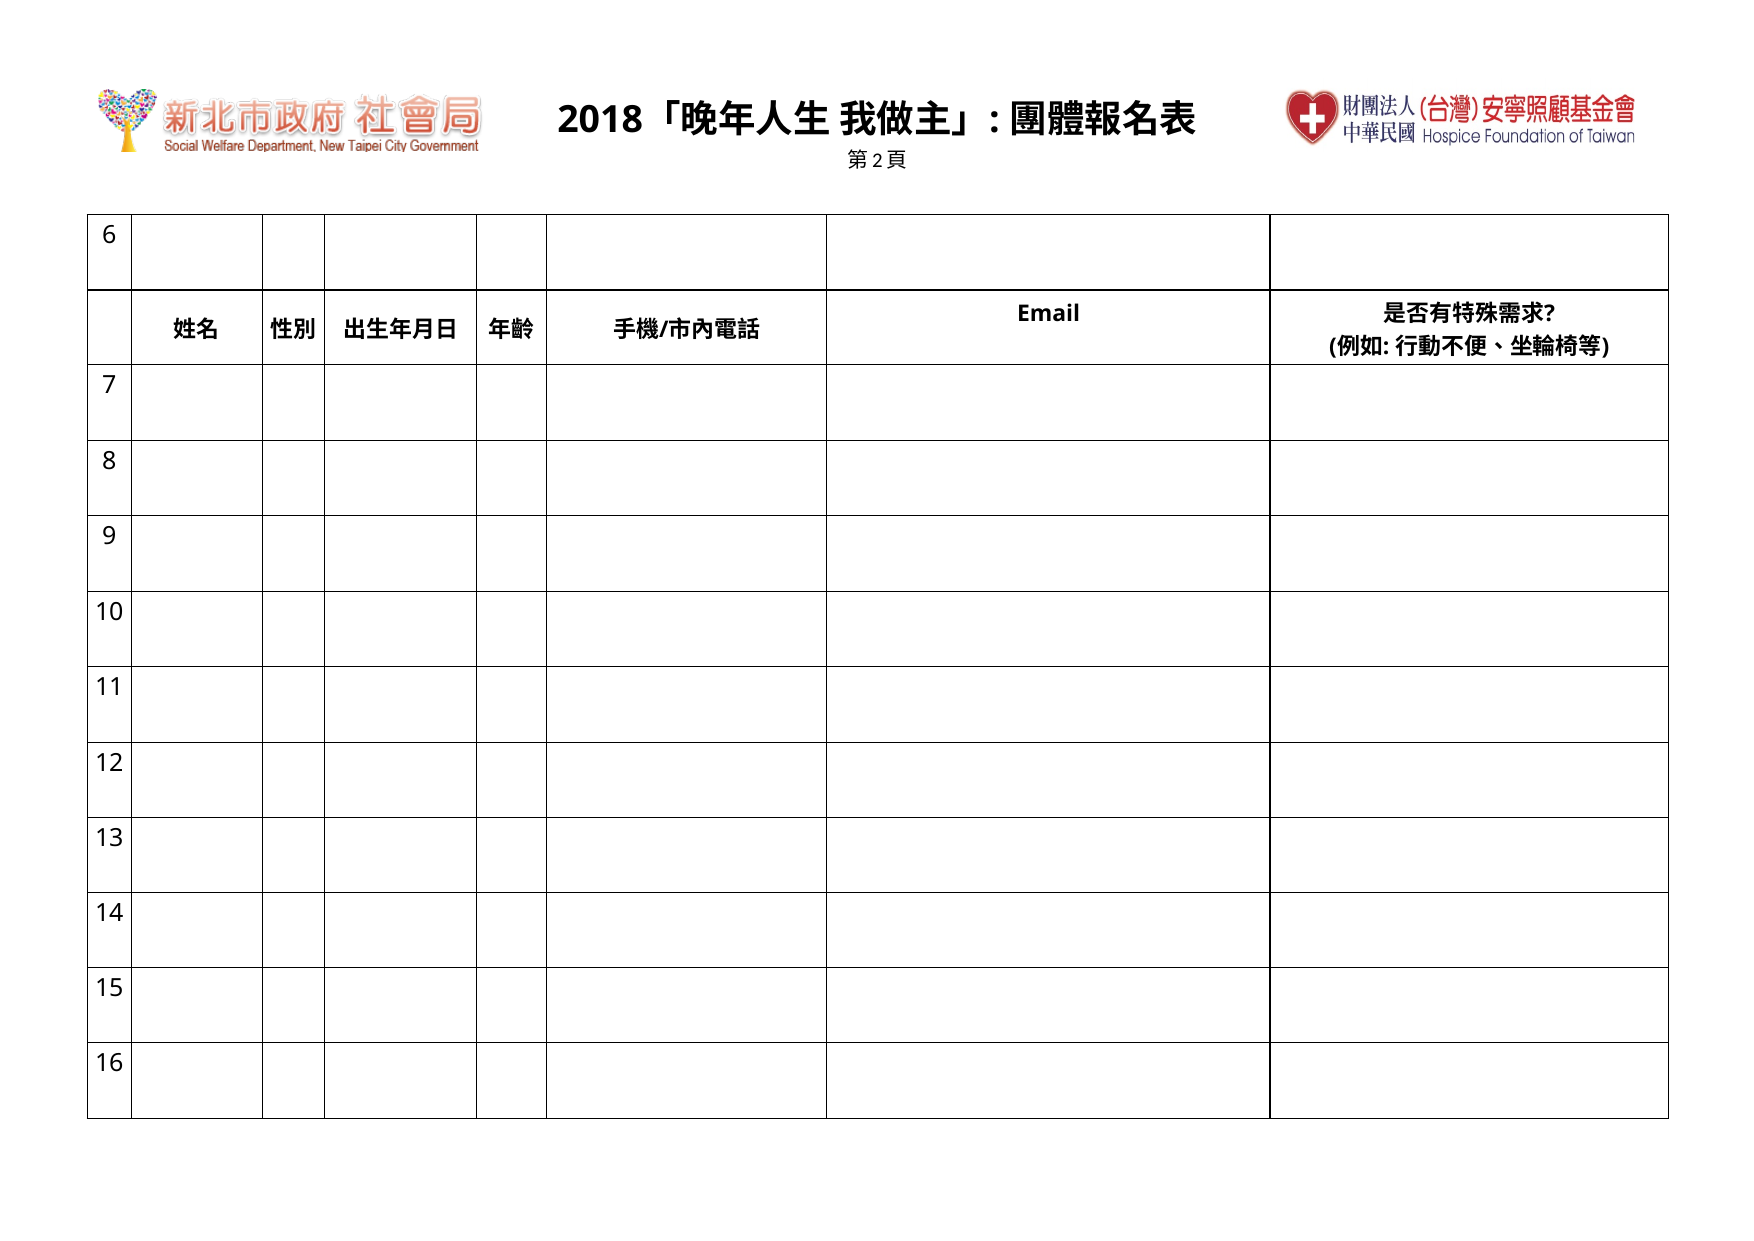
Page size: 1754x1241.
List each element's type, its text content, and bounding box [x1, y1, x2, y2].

table_cell [547, 667, 826, 742]
table_cell [132, 1043, 262, 1118]
table_cell 10 [88, 592, 131, 666]
table_cell 15 [88, 968, 131, 1042]
table_cell [132, 818, 262, 892]
table_cell [132, 592, 262, 666]
table_cell [1271, 743, 1668, 817]
table_cell 6 [88, 215, 131, 289]
table_cell [325, 968, 476, 1042]
table_cell [1271, 215, 1668, 289]
table_cell 出生年月日 [325, 291, 476, 364]
table_cell [477, 516, 546, 591]
table_cell [827, 592, 1269, 666]
table_cell [547, 516, 826, 591]
picture [1279, 78, 1635, 152]
table_cell [132, 441, 262, 515]
table_cell [827, 893, 1269, 967]
table_cell [827, 818, 1269, 892]
table_cell [325, 1043, 476, 1118]
table_cell [477, 667, 546, 742]
table_cell [1271, 818, 1668, 892]
table_cell [827, 516, 1269, 591]
table_cell [132, 516, 262, 591]
table_cell [1271, 441, 1668, 515]
table_cell [263, 818, 324, 892]
table_cell 12 [88, 743, 131, 817]
table_cell [325, 215, 476, 289]
table_cell 9 [88, 516, 131, 591]
table_cell [263, 667, 324, 742]
table_cell [827, 743, 1269, 817]
table_cell 8 [88, 441, 131, 515]
table_cell Email [827, 291, 1269, 364]
table_cell [827, 365, 1269, 440]
table_cell 7 [88, 365, 131, 440]
table_cell [263, 1043, 324, 1118]
table_cell [263, 592, 324, 666]
table_cell [132, 215, 262, 289]
table_cell [325, 893, 476, 967]
table_cell 手機/市內電話 [547, 291, 826, 364]
table_cell [263, 516, 324, 591]
table_cell [263, 743, 324, 817]
table_cell 16 [88, 1043, 131, 1118]
table_cell [263, 365, 324, 440]
table_cell [547, 365, 826, 440]
table_cell [325, 516, 476, 591]
table_cell [547, 893, 826, 967]
table_cell [827, 667, 1269, 742]
table_cell 性別 [263, 291, 324, 364]
table_cell [477, 1043, 546, 1118]
table_cell [477, 968, 546, 1042]
table_cell [1271, 365, 1668, 440]
table_cell [263, 215, 324, 289]
picture [95, 89, 632, 152]
table_cell [827, 968, 1269, 1042]
table_cell [477, 215, 546, 289]
table_cell [132, 893, 262, 967]
table_cell [547, 743, 826, 817]
table_cell 年齡 [477, 291, 546, 364]
table_cell [477, 441, 546, 515]
table_cell [547, 215, 826, 289]
table_cell 13 [88, 818, 131, 892]
table_cell [132, 968, 262, 1042]
table_cell 11 [88, 667, 131, 742]
table_cell [477, 592, 546, 666]
table_cell 姓名 [132, 291, 262, 364]
table_cell [547, 441, 826, 515]
table_cell [1271, 1043, 1668, 1118]
table_cell [827, 1043, 1269, 1118]
table_cell [1271, 893, 1668, 967]
table_cell [477, 365, 546, 440]
table_cell [547, 968, 826, 1042]
table_cell [132, 365, 262, 440]
table_cell [477, 893, 546, 967]
table_cell [325, 818, 476, 892]
table_cell 14 [88, 893, 131, 967]
table_cell [263, 893, 324, 967]
table_cell [325, 441, 476, 515]
table_cell 是否有特殊需求? (例如: 行動不便、坐輪椅等) [1271, 291, 1668, 364]
table_cell [263, 441, 324, 515]
table_cell [827, 441, 1269, 515]
table_cell [263, 968, 324, 1042]
table_cell [827, 215, 1269, 289]
table_cell [132, 667, 262, 742]
table_cell [547, 592, 826, 666]
table_cell [1271, 667, 1668, 742]
table_cell [325, 743, 476, 817]
table_cell [88, 291, 131, 364]
table_cell [325, 592, 476, 666]
table_cell [132, 743, 262, 817]
table_cell [325, 365, 476, 440]
table_cell [325, 667, 476, 742]
table_cell [1271, 968, 1668, 1042]
table_cell [547, 818, 826, 892]
table_cell [477, 818, 546, 892]
table_cell [1271, 592, 1668, 666]
table_cell [547, 1043, 826, 1118]
table_cell [1271, 516, 1668, 591]
table_cell [477, 743, 546, 817]
